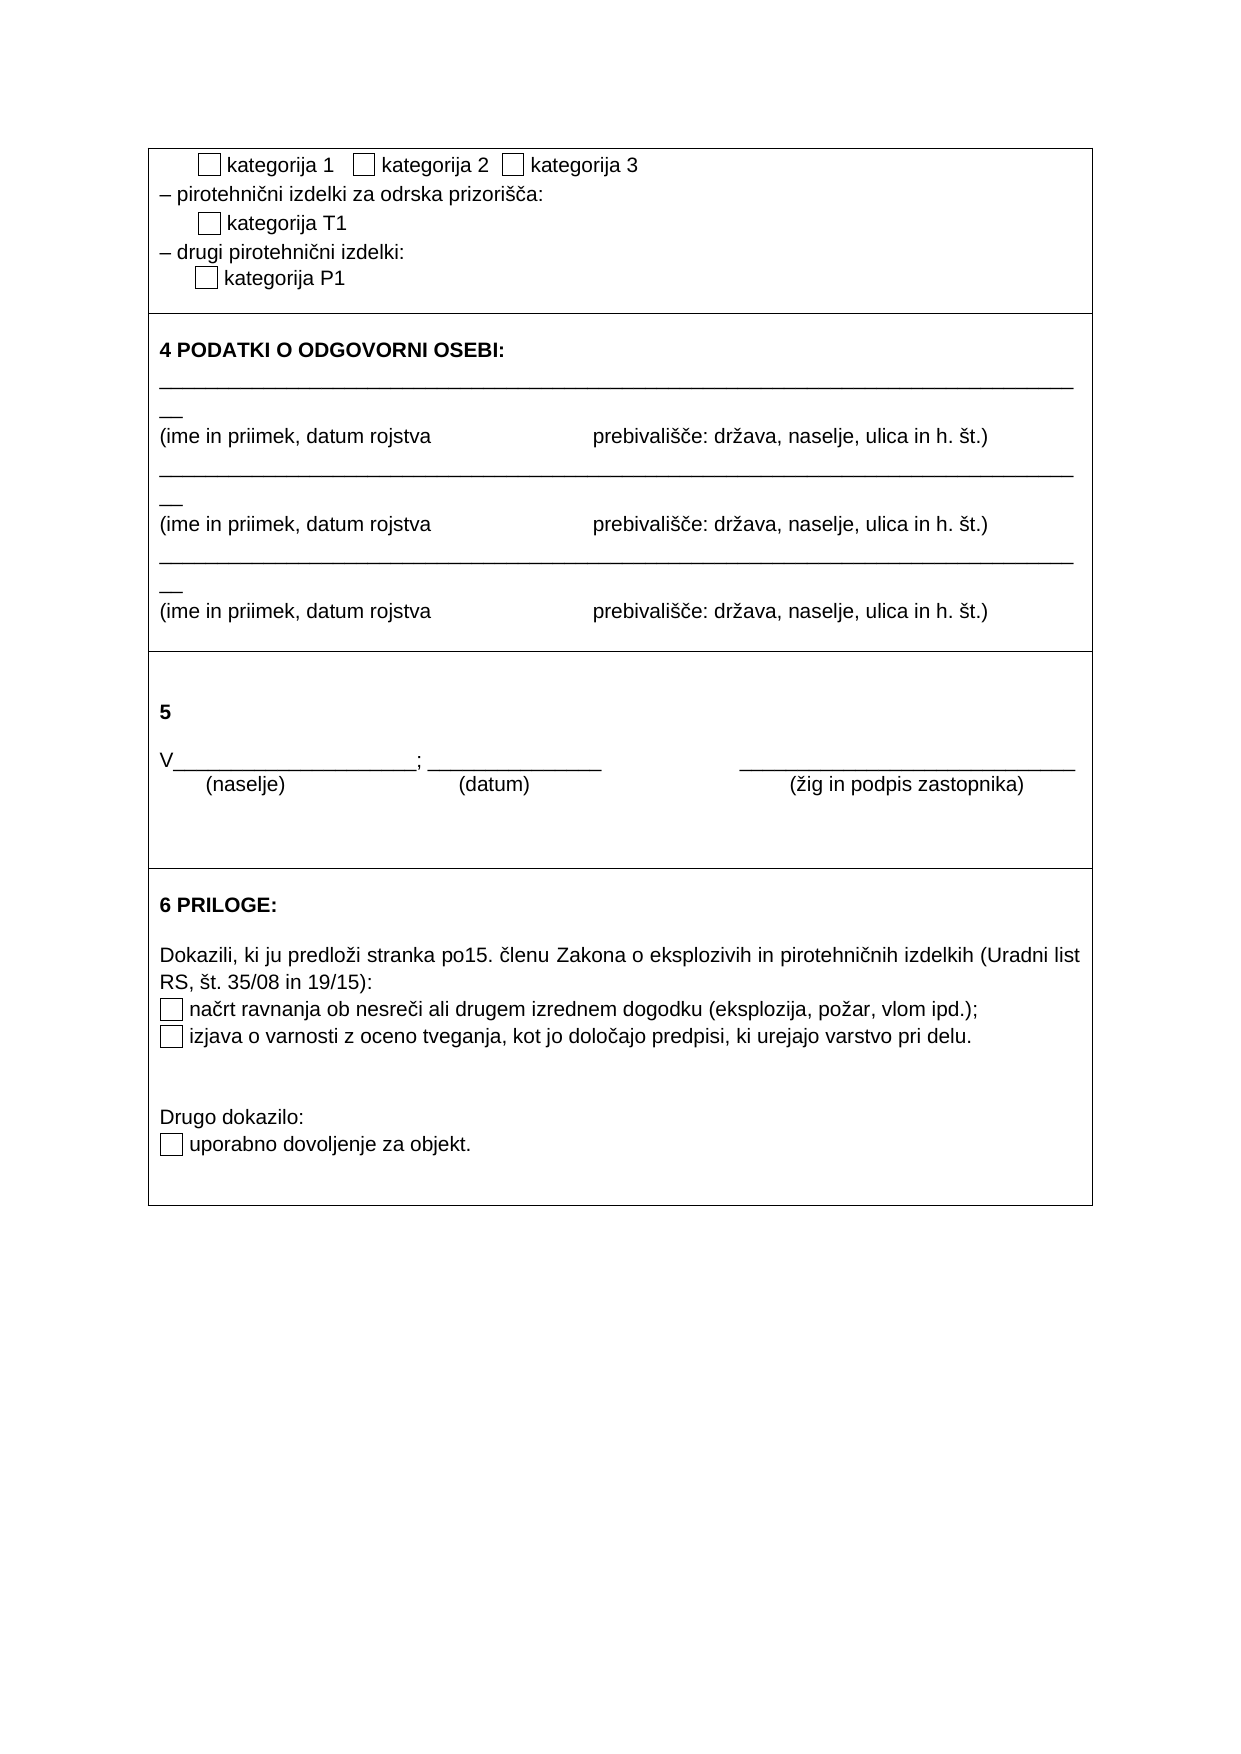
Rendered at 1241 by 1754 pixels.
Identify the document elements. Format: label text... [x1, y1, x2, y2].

table_cell 6 PRILOGE: Dokazili, ki ju predloži stranka po15. členu Zakona o eksplozivih in pirotehničnih izdelkih (Uradni list RS, št. 35/08 in 19/15): načrt ravnanja ob nesreči ali drugem izrednem dogodku (eksplozija, požar, vlom ipd.); izjava o varnosti z oceno tveganja, kot jo določajo predpisi, ki urejajo varstvo pri delu. Drugo dokazilo: uporabno dovoljenje za objekt. [149, 869, 1092, 1205]
table_cell 5 V_____________________; _______________ _____________________________ (naselje) (datum) (žig in podpis zastopnika) [149, 652, 1092, 868]
table_cell 4 PODATKI O ODGOVORNI OSEBI: _________________________________________________________________________________ (ime in priimek, datum rojstva prebivališče: država, naselje, ulica in h. št.) _________________________________________________________________________________ (ime in priimek, datum rojstva prebivališče: država, naselje, ulica in h. št.) _________________________________________________________________________________ (ime in priimek, datum rojstva prebivališče: država, naselje, ulica in h. št.) [149, 314, 1092, 651]
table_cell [149, 149, 1092, 313]
